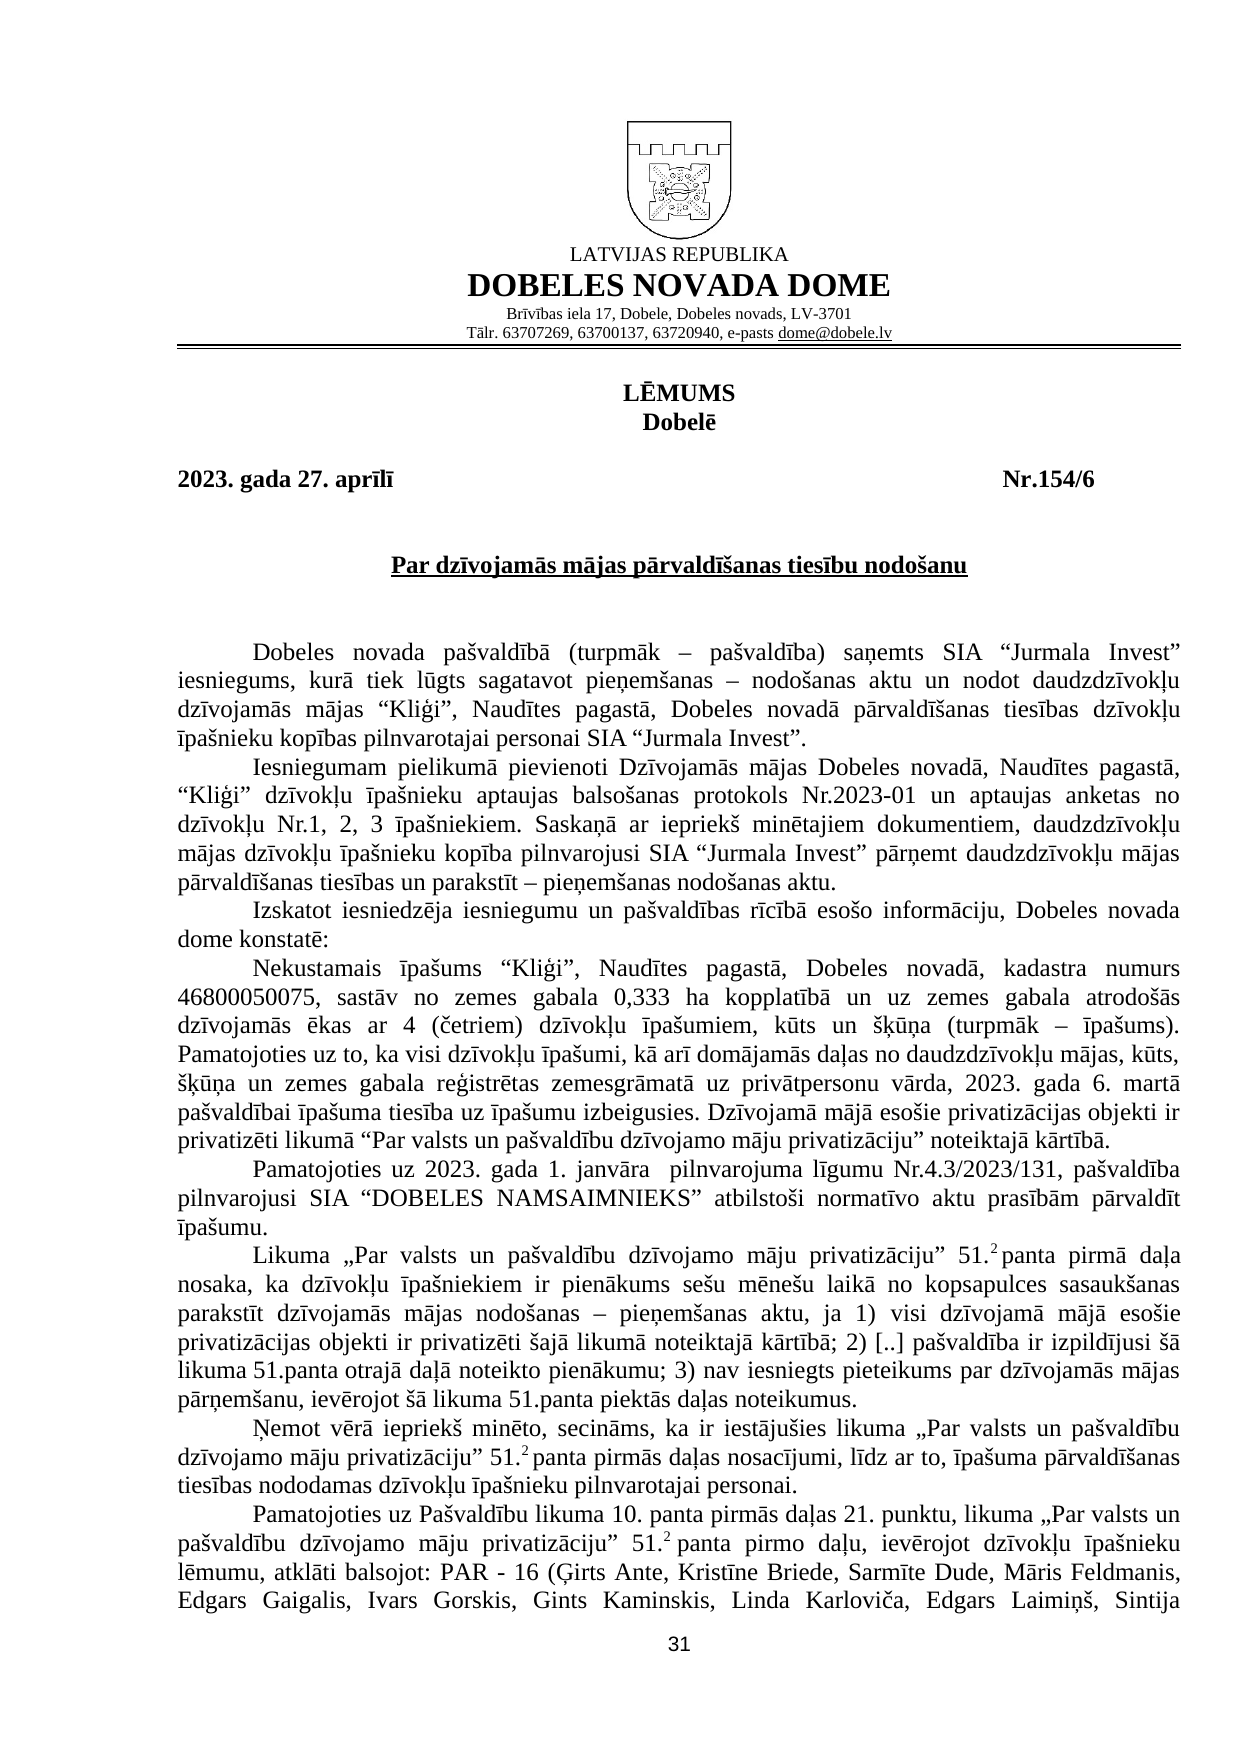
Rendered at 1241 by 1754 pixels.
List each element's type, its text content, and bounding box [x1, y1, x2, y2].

picture [623, 118, 735, 242]
text Pamatojoties uz 2023. gada 1. janvāra pilnvarojuma līgumu Nr.4.3/2023/131, pašvaldība pilnvarojusi SIA “DOBELES NAMSAIMNIEKS” atbilstoši normatīvo aktu prasībām pārvaldīt īpašumu. [177, 1154, 1181, 1240]
text Iesniegumam pielikumā pievienoti Dzīvojamās mājas Dobeles novadā, Naudītes pagastā, “Kliģi” dzīvokļu īpašnieku aptaujas balsošanas protokols Nr.2023-01 un aptaujas anketas no dzīvokļu Nr.1, 2, 3 īpašniekiem. Saskaņā ar iepriekš minētajiem dokumentiem, daudzdzīvokļu mājas dzīvokļu īpašnieku kopība pilnvarojusi SIA “Jurmala Invest” pārņemt daudzdzīvokļu mājas pārvaldīšanas tiesības un parakstīt – pieņemšanas nodošanas aktu. [177, 752, 1181, 895]
text Likuma „Par valsts un pašvaldību dzīvojamo māju privatizāciju” 51.2 panta pirmā daļa nosaka, ka dzīvokļu īpašniekiem ir pienākums sešu mēnešu laikā no kopsapulces sasaukšanas parakstīt dzīvojamās mājas nodošanas – pieņemšanas aktu, ja 1) visi dzīvojamā mājā esošie privatizācijas objekti ir privatizēti šajā likumā noteiktajā kārtībā; 2) [..] pašvaldība ir izpildījusi šā likuma 51.panta otrajā daļā noteikto pienākumu; 3) nav iesniegts pieteikums par dzīvojamās mājas pārņemšanu, ievērojot šā likuma 51.panta piektās daļas noteikumus. [177, 1298, 1181, 1413]
text Dobelē [177, 407, 1181, 435]
text Izskatot iesniedzēja iesniegumu un pašvaldības rīcībā esošo informāciju, Dobeles novada dome konstatē: [177, 895, 1181, 953]
text Tālr. 63707269, 63700137, 63720940, e-pasts dome@dobele.lv [177, 323, 1181, 344]
text Ņemot vērā iepriekš minēto, secināms, ka ir iestājušies likuma „Par valsts un pašvaldību dzīvojamo māju privatizāciju” 51.2 panta pirmās daļas nosacījumi, līdz ar to, īpašuma pārvaldīšanas tiesības nododamas dzīvokļu īpašnieku pilnvarotajai personai. [177, 1413, 1181, 1499]
text Brīvības iela 17, Dobele, Dobeles novads, LV-3701 [177, 304, 1181, 323]
text Nekustamais īpašums “Kliģi”, Naudītes pagastā, Dobeles novadā, kadastra numurs 46800050075, sastāv no zemes gabala 0,333 ha kopplatībā un uz zemes gabala atrodošās dzīvojamās ēkas ar 4 (četriem) dzīvokļu īpašumiem, kūts un šķūņa (turpmāk – īpašums). Pamatojoties uz to, ka visi dzīvokļu īpašumi, kā arī domājamās daļas no daudzdzīvokļu mājas, kūts, šķūņa un zemes gabala reģistrētas zemesgrāmatā uz privātpersonu vārda, 2023. gada 6. martā pašvaldībai īpašuma tiesība uz īpašumu izbeigusies. Dzīvojamā mājā esošie privatizācijas objekti ir privatizēti likumā “Par valsts un pašvaldību dzīvojamo māju privatizāciju” noteiktajā kārtībā. [177, 953, 1181, 1154]
text LATVIJAS REPUBLIKA [177, 242, 1181, 266]
text DOBELES NOVADA DOME [177, 266, 1181, 304]
text Par dzīvojamās mājas pārvaldīšanas tiesību nodošanu [177, 550, 1181, 579]
text LĒMUMS [177, 378, 1181, 407]
text Dobeles novada pašvaldībā (turpmāk – pašvaldība) saņemts SIA “Jurmala Invest” iesniegums, kurā tiek lūgts sagatavot pieņemšanas – nodošanas aktu un nodot daudzdzīvokļu dzīvojamās mājas “Kliģi”, Naudītes pagastā, Dobeles novadā pārvaldīšanas tiesības dzīvokļu īpašnieku kopības pilnvarotajai personai SIA “Jurmala Invest”. [177, 637, 1181, 752]
text Likuma „Par valsts un pašvaldību dzīvojamo māju privatizāciju” 51.2 panta pirmā daļa nosaka, ka dzīvokļu īpašniekiem ir pienākums sešu mēnešu laikā no kopsapulces sasaukšanas parakstīt dzīvojamās mājas nodošanas – pieņemšanas aktu, ja 1) visi dzīvojamā mājā esošie privatizācijas objekti ir privatizēti šajā likumā noteiktajā kārtībā; 2) [..] pašvaldība ir izpildījusi šā likuma 51.panta otrajā daļā noteikto pienākumu; 3) nav iesniegts pieteikums par dzīvojamās mājas pārņemšanu, ievērojot šā likuma 51.panta piektās daļas noteikumus. [177, 1240, 1181, 1298]
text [177, 1499, 1181, 1614]
text 2023. gada 27. aprīlī Nr.154/6 [177, 464, 1181, 493]
